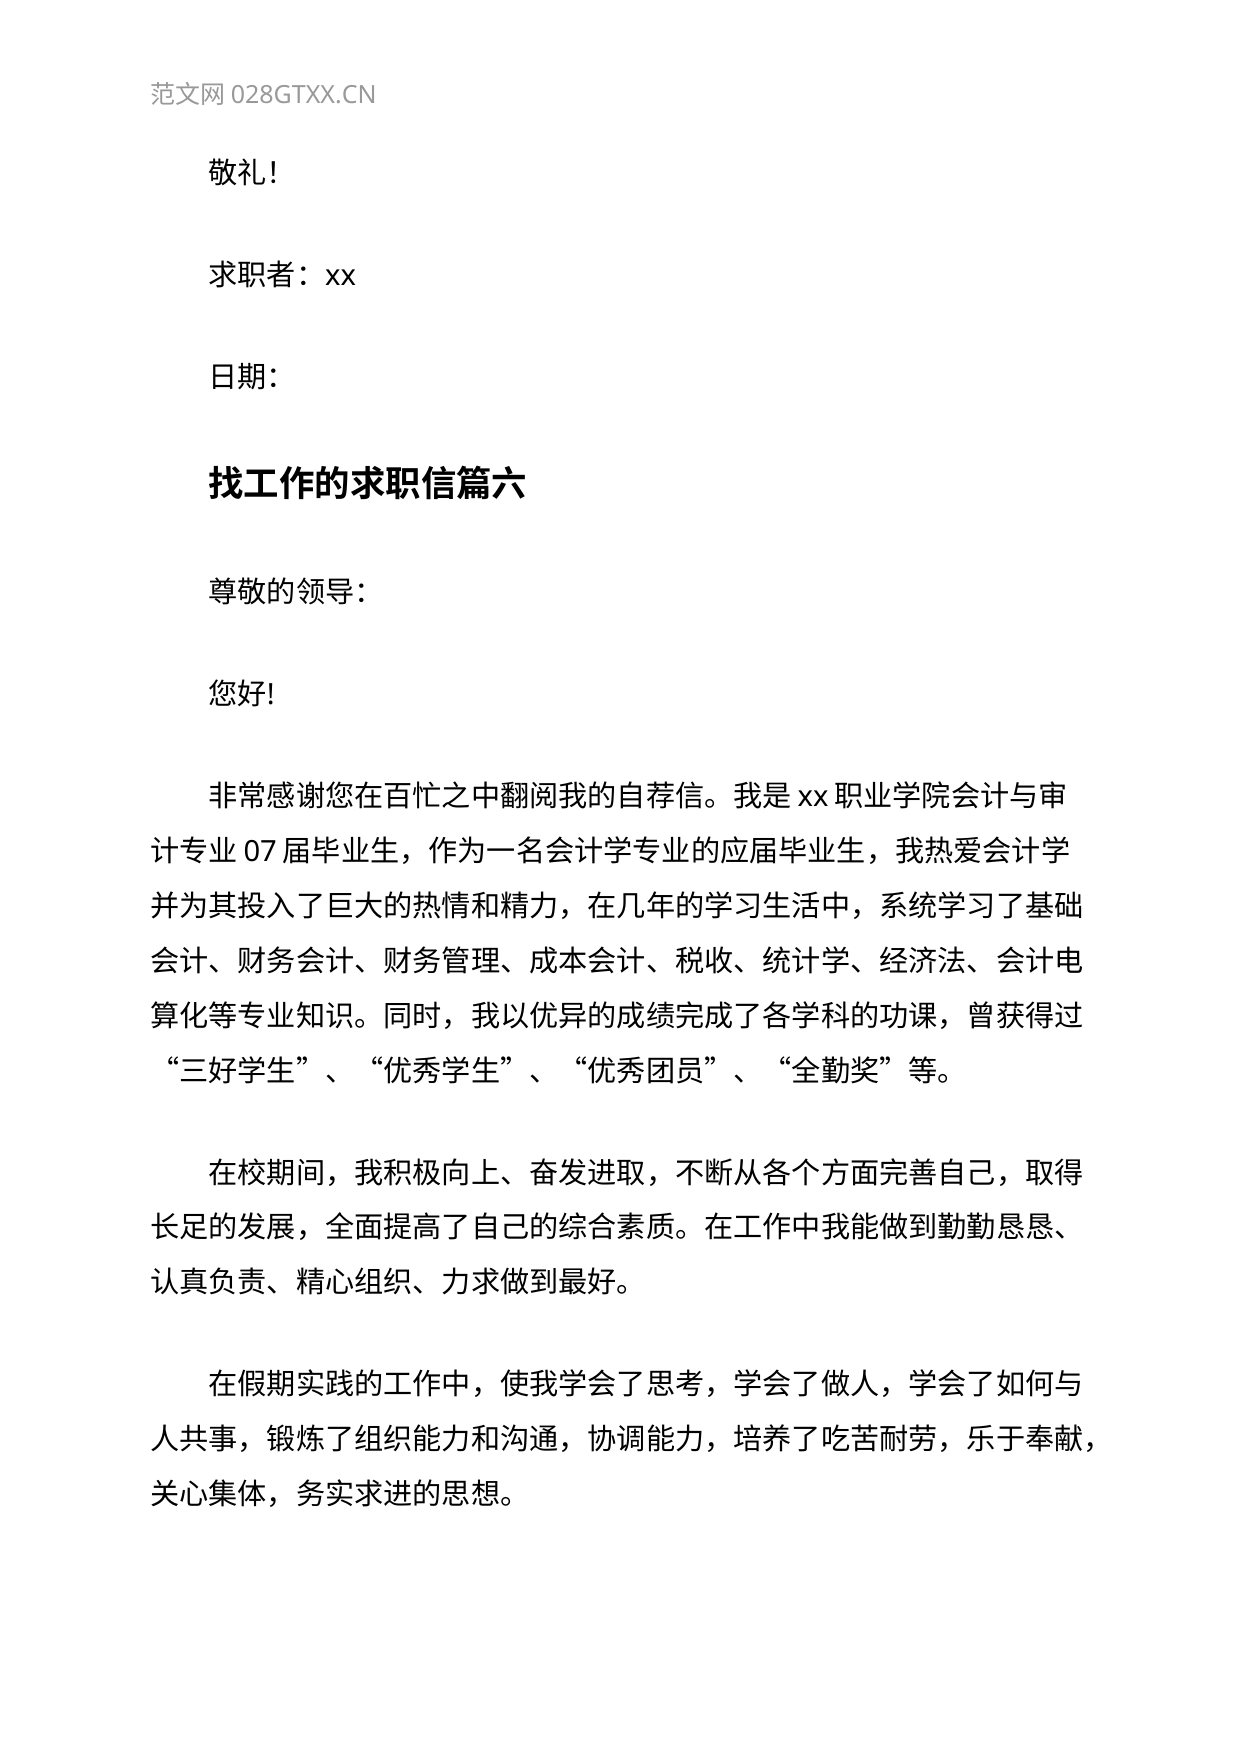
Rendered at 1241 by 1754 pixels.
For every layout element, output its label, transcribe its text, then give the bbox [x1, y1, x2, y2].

text 找工作的求职信篇六 [150, 456, 1090, 507]
text 非常感谢您在百忙之中翻阅我的自荐信。我是xx职业学院会计与审计专业07届毕业生，作为一名会计学专业的应届毕业生，我热爱会计学并为其投入了巨大的热情和精力，在几年的学习生活中，系统学习了基础会计、财务会计、财务管理、成本会计、税收、统计学、经济法、会计电算化等专业知识。同时，我以优异的成绩完成了各学科的功课，曾获得过“三好学生”、“优秀学生”、“优秀团员”、“全勤奖”等。 [150, 773, 1090, 1090]
text 尊敬的领导： [150, 569, 1090, 611]
text 日期： [150, 354, 1090, 396]
text 敬礼！ [150, 150, 1090, 192]
text 在校期间，我积极向上、奋发进取，不断从各个方面完善自己，取得长足的发展，全面提高了自己的综合素质。在工作中我能做到勤勤恳恳、认真负责、精心组织、力求做到最好。 [150, 1149, 1090, 1301]
text 求职者：xx [150, 252, 1090, 294]
text 在假期实践的工作中，使我学会了思考，学会了做人，学会了如何与人共事，锻炼了组织能力和沟通，协调能力，培养了吃苦耐劳，乐于奉献，关心集体，务实求进的思想。 [150, 1361, 1090, 1513]
text 您好! [150, 671, 1090, 713]
